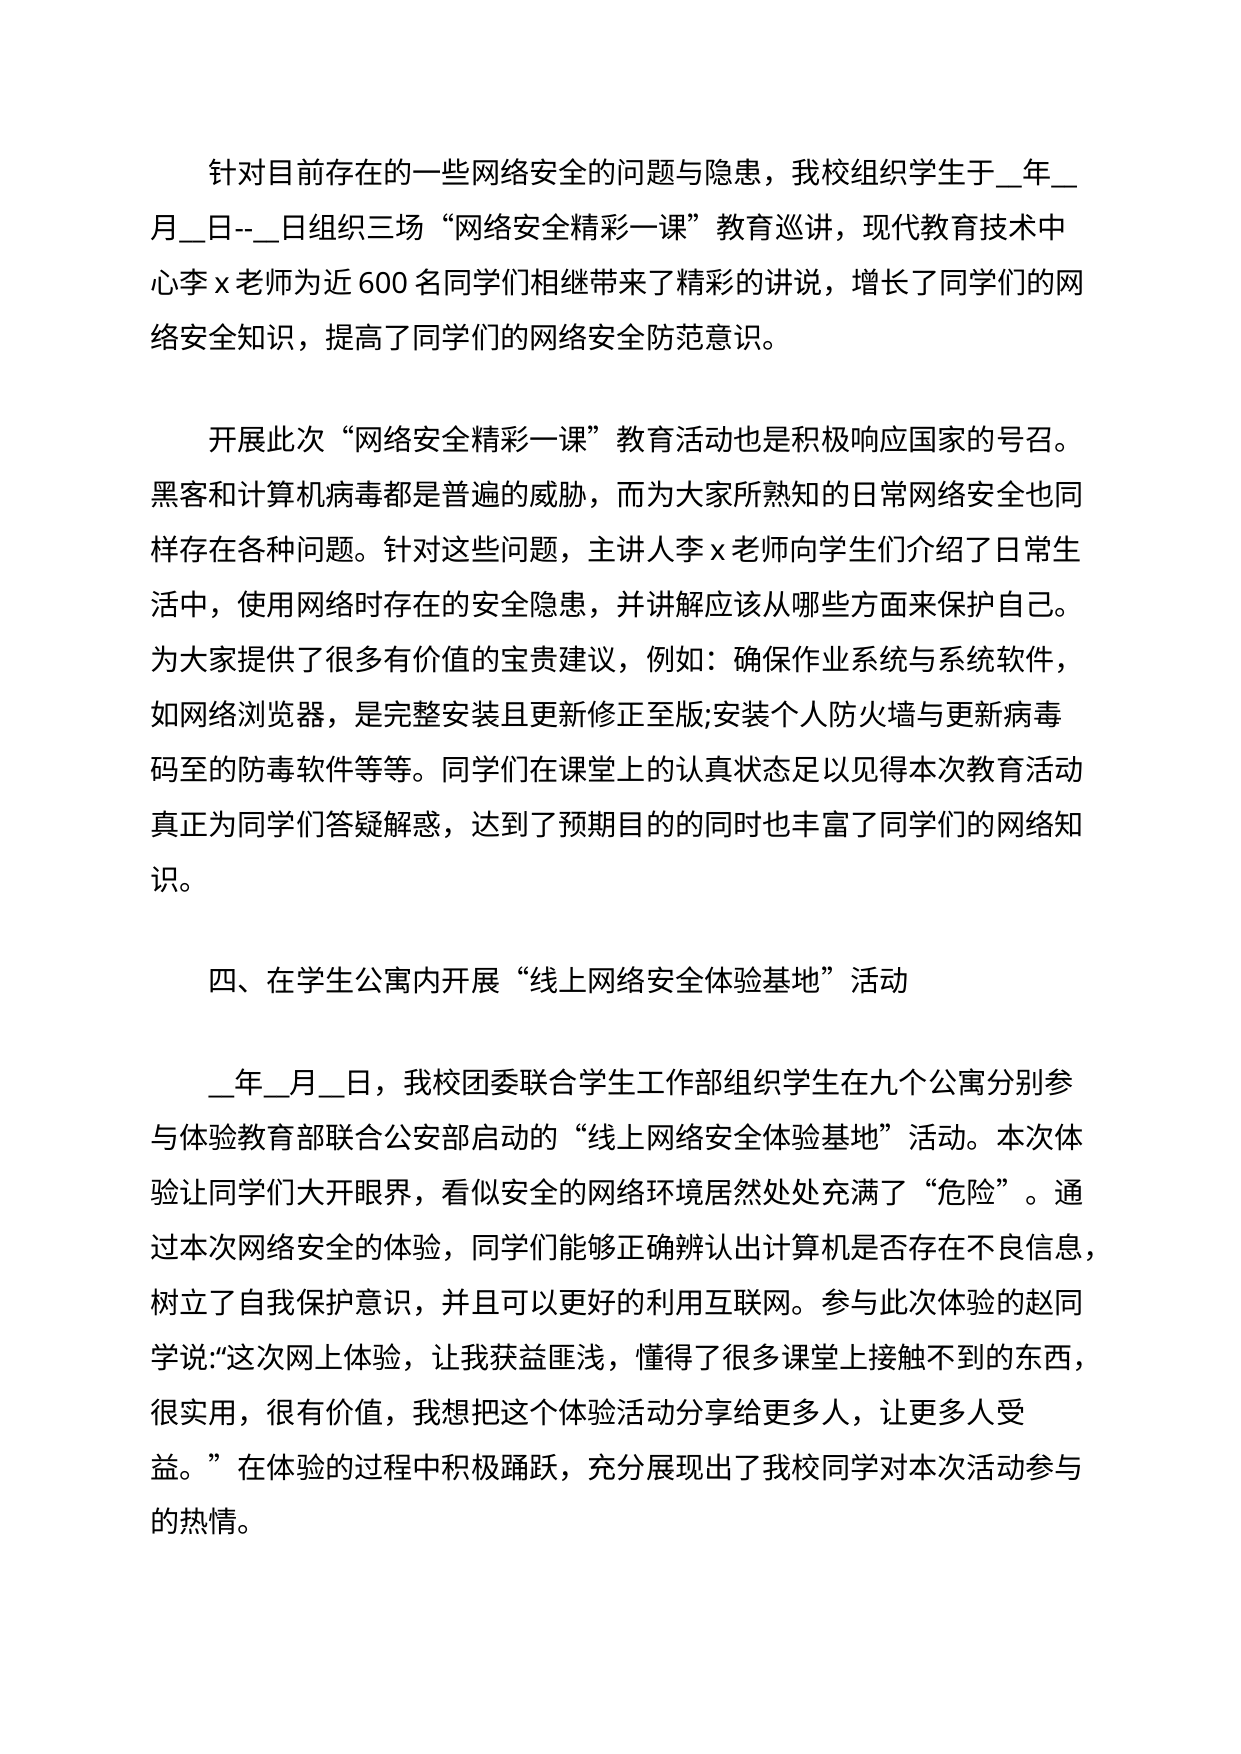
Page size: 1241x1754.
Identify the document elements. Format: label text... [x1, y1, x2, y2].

text 开展此次“网络安全精彩一课”教育活动也是积极响应国家的号召。黑客和计算机病毒都是普遍的威胁，而为大家所熟知的日常网络安全也同样存在各种问题。针对这些问题，主讲人李x老师向学生们介绍了日常生活中，使用网络时存在的安全隐患，并讲解应该从哪些方面来保护自己。为大家提供了很多有价值的宝贵建议，例如：确保作业系统与系统软件，如网络浏览器，是完整安装且更新修正至版;安装个人防火墙与更新病毒码至的防毒软件等等。同学们在课堂上的认真状态足以见得本次教育活动真正为同学们答疑解惑，达到了预期目的的同时也丰富了同学们的网络知识。 [150, 417, 1090, 898]
text __年__月__日，我校团委联合学生工作部组织学生在九个公寓分别参与体验教育部联合公安部启动的“线上网络安全体验基地”活动。本次体验让同学们大开眼界，看似安全的网络环境居然处处充满了“危险”。通过本次网络安全的体验，同学们能够正确辨认出计算机是否存在不良信息，树立了自我保护意识，并且可以更好的利用互联网。参与此次体验的赵同学说:“这次网上体验，让我获益匪浅，懂得了很多课堂上接触不到的东西，很实用，很有价值，我想把这个体验活动分享给更多人，让更多人受益。”在体验的过程中积极踊跃，充分展现出了我校同学对本次活动参与的热情。 [150, 1060, 1090, 1541]
text 针对目前存在的一些网络安全的问题与隐患，我校组织学生于__年__月__日--__日组织三场“网络安全精彩一课”教育巡讲，现代教育技术中心李x老师为近600名同学们相继带来了精彩的讲说，增长了同学们的网络安全知识，提高了同学们的网络安全防范意识。 [150, 150, 1090, 357]
text 四、在学生公寓内开展“线上网络安全体验基地”活动 [150, 958, 1090, 1000]
